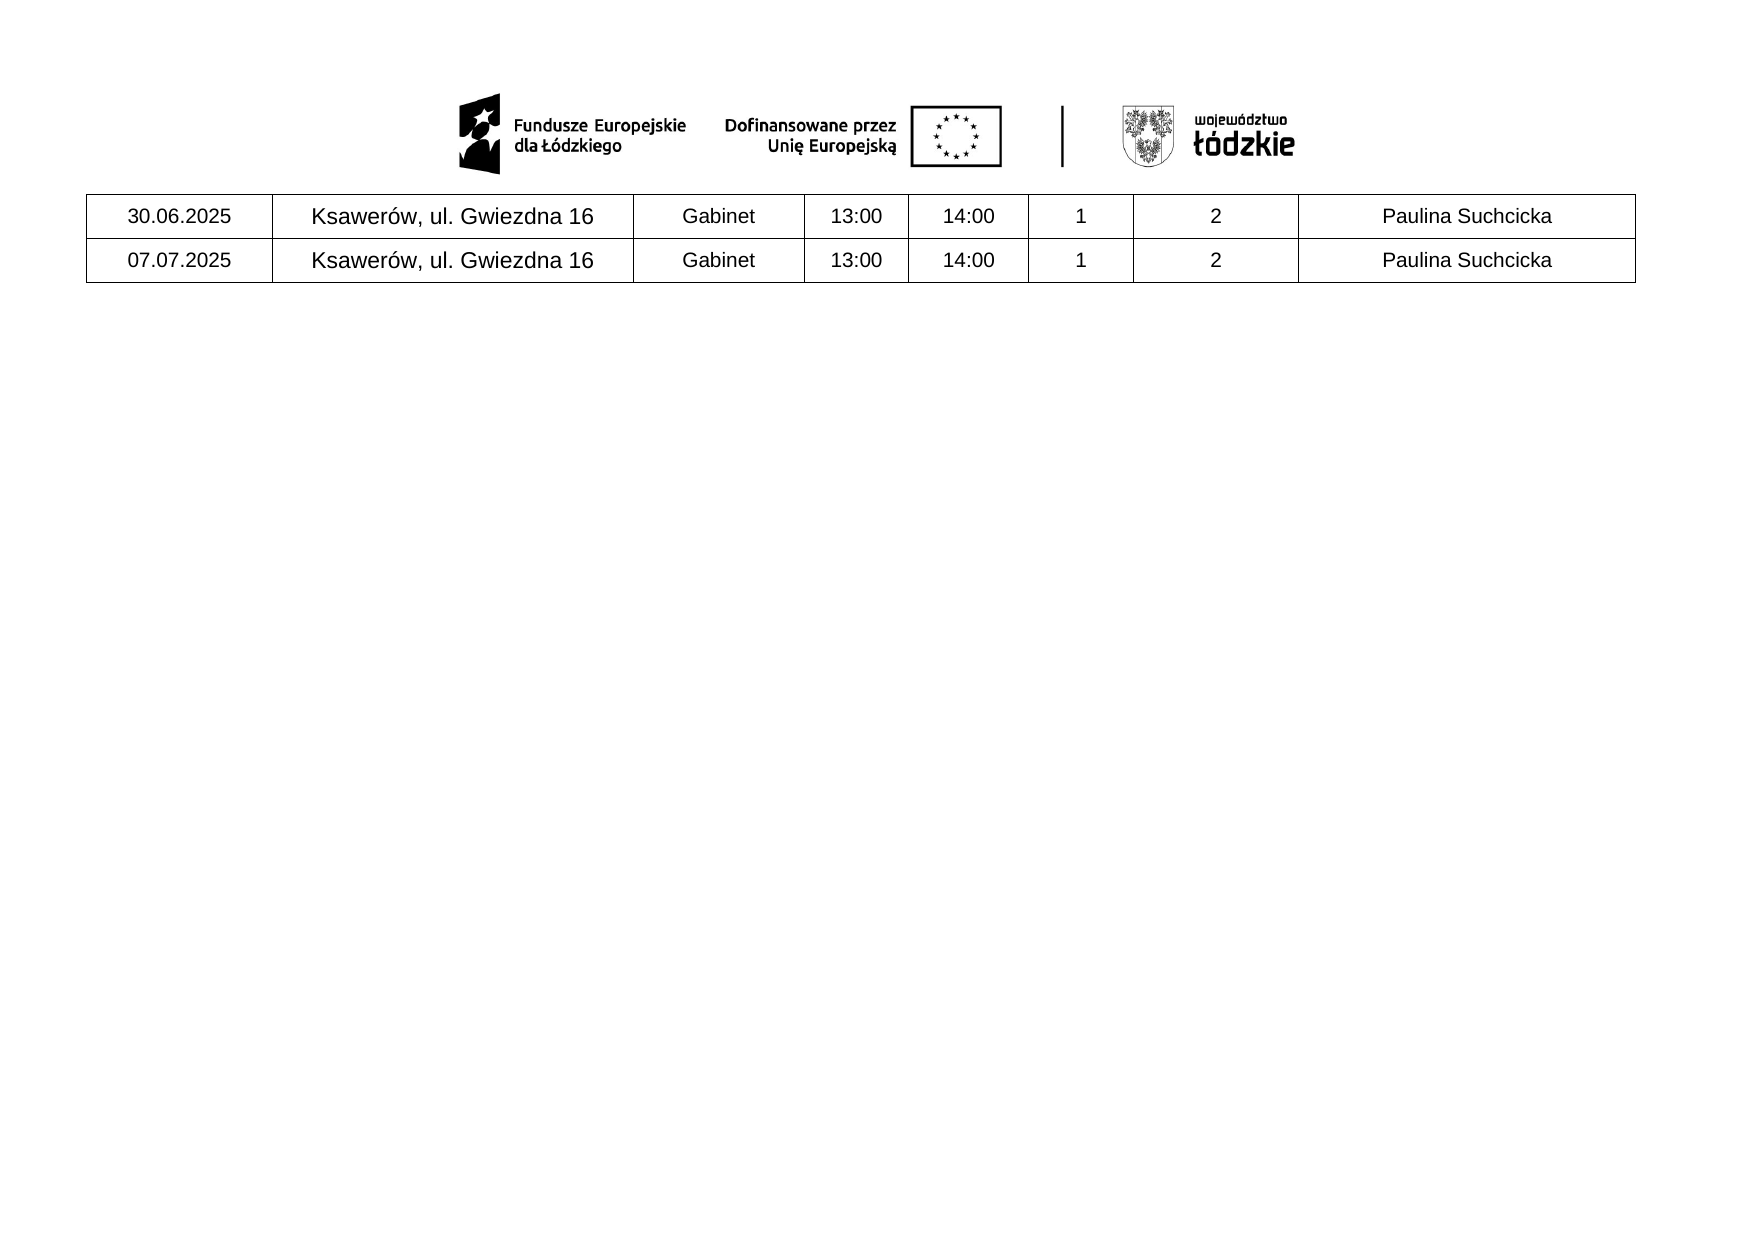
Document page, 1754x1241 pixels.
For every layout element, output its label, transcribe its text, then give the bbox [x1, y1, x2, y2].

table_cell 1 [1029, 195, 1133, 238]
table_cell Ksawerów, ul. Gwiezdna 16 [273, 239, 633, 282]
table_cell Paulina Suchcicka [1299, 195, 1635, 238]
table_cell Ksawerów, ul. Gwiezdna 16 [273, 195, 633, 238]
table_cell Gabinet [634, 195, 804, 238]
table_cell Gabinet [634, 239, 804, 282]
table_cell 14:00 [909, 239, 1028, 282]
table_cell 14:00 [909, 195, 1028, 238]
picture [439, 73, 1315, 194]
table_cell 13:00 [805, 195, 908, 238]
table_cell 1 [1029, 239, 1133, 282]
table_cell 2 [1134, 239, 1298, 282]
table_cell 13:00 [805, 239, 908, 282]
table_cell Paulina Suchcicka [1299, 239, 1635, 282]
table_cell 2 [1134, 195, 1298, 238]
table_cell 30.06.2025 [87, 195, 272, 238]
table_cell 07.07.2025 [87, 239, 272, 282]
